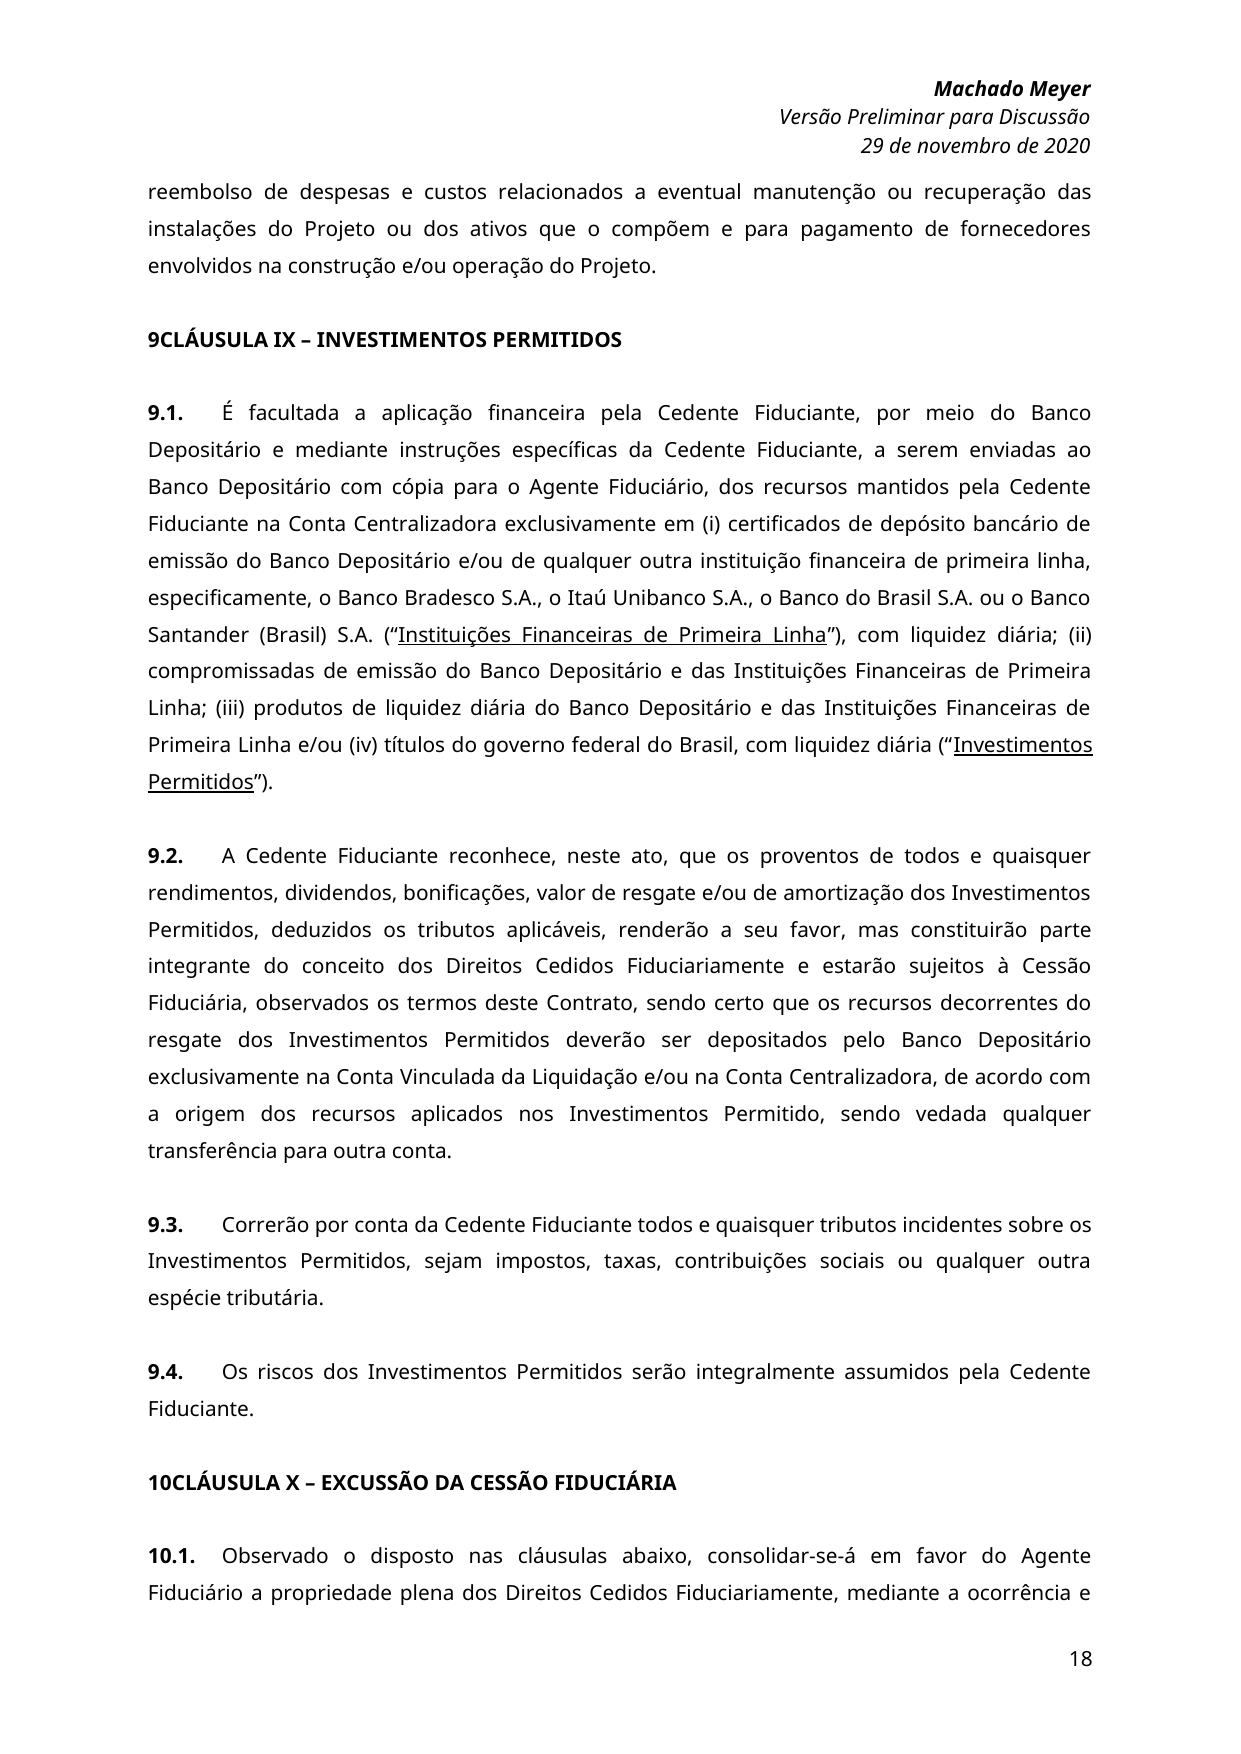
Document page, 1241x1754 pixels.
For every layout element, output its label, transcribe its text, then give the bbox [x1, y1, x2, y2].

text CLÁUSULA X – EXCUSSÃO DA CESSÃO FIDUCIÁRIA [148, 1468, 1092, 1496]
text Os riscos dos Investimentos Permitidos serão integralmente assumidos pela Cedente Fiduciante. [148, 1357, 1092, 1422]
text É facultada a aplicação financeira pela Cedente Fiduciante, por meio do Banco Depositário e mediante instruções específicas da Cedente Fiduciante, a serem enviadas ao Banco Depositário com cópia para o Agente Fiduciário, dos recursos mantidos pela Cedente Fiduciante na Conta Centralizadora exclusivamente em (i) certificados de depósito bancário de emissão do Banco Depositário e/ou de qualquer outra instituição financeira de primeira linha, especificamente, o Banco Bradesco S.A., o Itaú Unibanco S.A., o Banco do Brasil S.A. ou o Banco Santander (Brasil) S.A. (“Instituições Financeiras de Primeira Linha”), com liquidez diária; (ii) compromissadas de emissão do Banco Depositário e das Instituições Financeiras de Primeira Linha; (iii) produtos de liquidez diária do Banco Depositário e das Instituições Financeiras de Primeira Linha e/ou (iv) títulos do governo federal do Brasil, com liquidez diária (“Investimentos Permitidos”). [148, 398, 1092, 796]
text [148, 177, 1092, 279]
text A Cedente Fiduciante reconhece, neste ato, que os proventos de todos e quaisquer rendimentos, dividendos, bonificações, valor de resgate e/ou de amortização dos Investimentos Permitidos, deduzidos os tributos aplicáveis, renderão a seu favor, mas constituirão parte integrante do conceito dos Direitos Cedidos Fiduciariamente e estarão sujeitos à Cessão Fiduciária, observados os termos deste Contrato, sendo certo que os recursos decorrentes do resgate dos Investimentos Permitidos deverão ser depositados pelo Banco Depositário exclusivamente na Conta Vinculada da Liquidação e/ou na Conta Centralizadora, de acordo com a origem dos recursos aplicados nos Investimentos Permitido, sendo vedada qualquer transferência para outra conta. [148, 841, 1092, 1164]
text Correrão por conta da Cedente Fiduciante todos e quaisquer tributos incidentes sobre os Investimentos Permitidos, sejam impostos, taxas, contribuições sociais ou qualquer outra espécie tributária. [148, 1210, 1092, 1312]
text CLÁUSULA IX – INVESTIMENTOS PERMITIDOS [148, 325, 1092, 353]
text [148, 1542, 1092, 1607]
